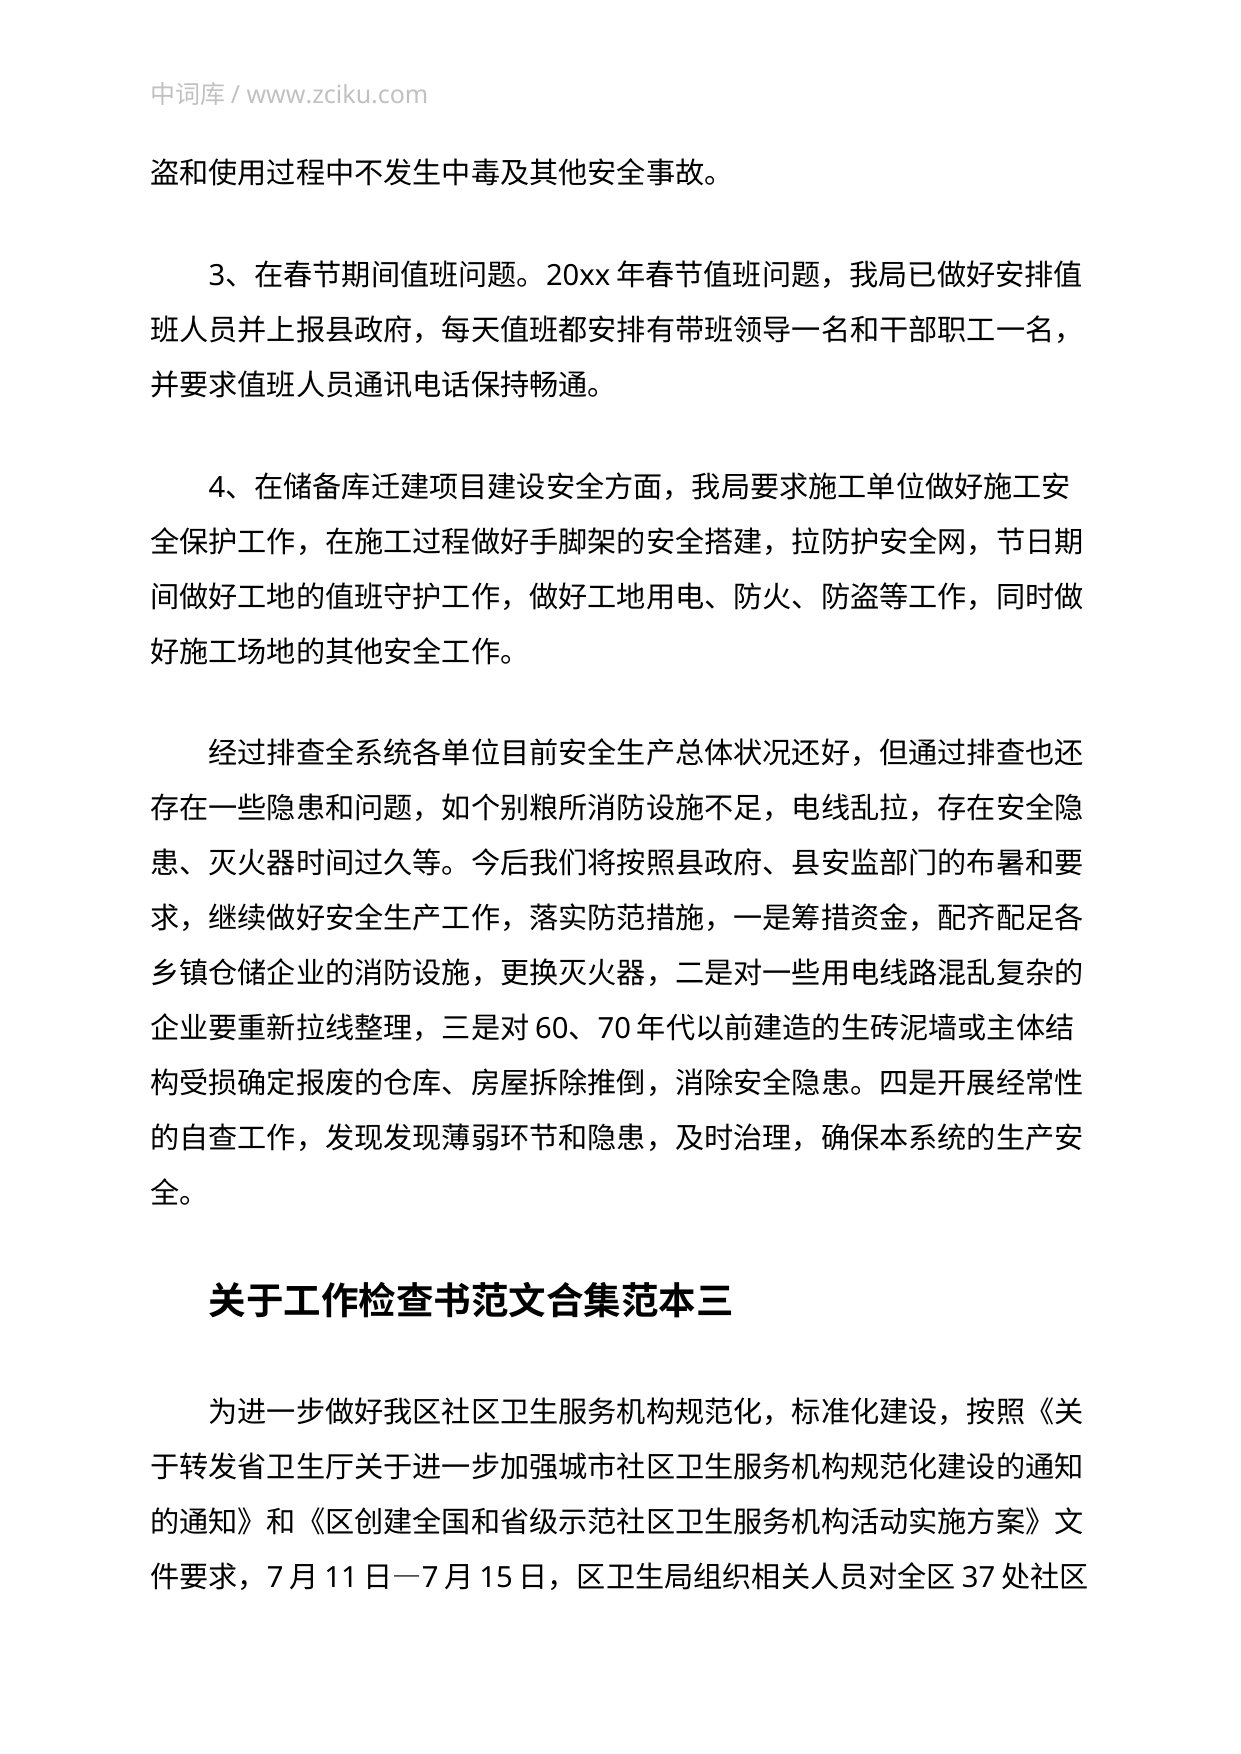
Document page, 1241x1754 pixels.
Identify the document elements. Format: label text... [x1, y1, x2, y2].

text 4、在储备库迁建项目建设安全方面，我局要求施工单位做好施工安全保护工作，在施工过程做好手脚架的安全搭建，拉防护安全网，节日期间做好工地的值班守护工作，做好工地用电、防火、防盗等工作，同时做好施工场地的其他安全工作。 [150, 463, 1090, 671]
text 3、在春节期间值班问题。20xx年春节值班问题，我局已做好安排值班人员并上报县政府，每天值班都安排有带班领导一名和干部职工一名，并要求值班人员通讯电话保持畅通。 [150, 252, 1090, 404]
text 关于工作检查书范文合集范本三 [150, 1271, 1090, 1325]
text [150, 1388, 1090, 1596]
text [150, 150, 1090, 192]
text 经过排查全系统各单位目前安全生产总体状况还好，但通过排查也还存在一些隐患和问题，如个别粮所消防设施不足，电线乱拉，存在安全隐患、灭火器时间过久等。今后我们将按照县政府、县安监部门的布暑和要求，继续做好安全生产工作，落实防范措施，一是筹措资金，配齐配足各乡镇仓储企业的消防设施，更换灭火器，二是对一些用电线路混乱复杂的企业要重新拉线整理，三是对60、70年代以前建造的生砖泥墙或主体结构受损确定报废的仓库、房屋拆除推倒，消除安全隐患。四是开展经常性的自查工作，发现发现薄弱环节和隐患，及时治理，确保本系统的生产安全。 [150, 730, 1090, 1212]
